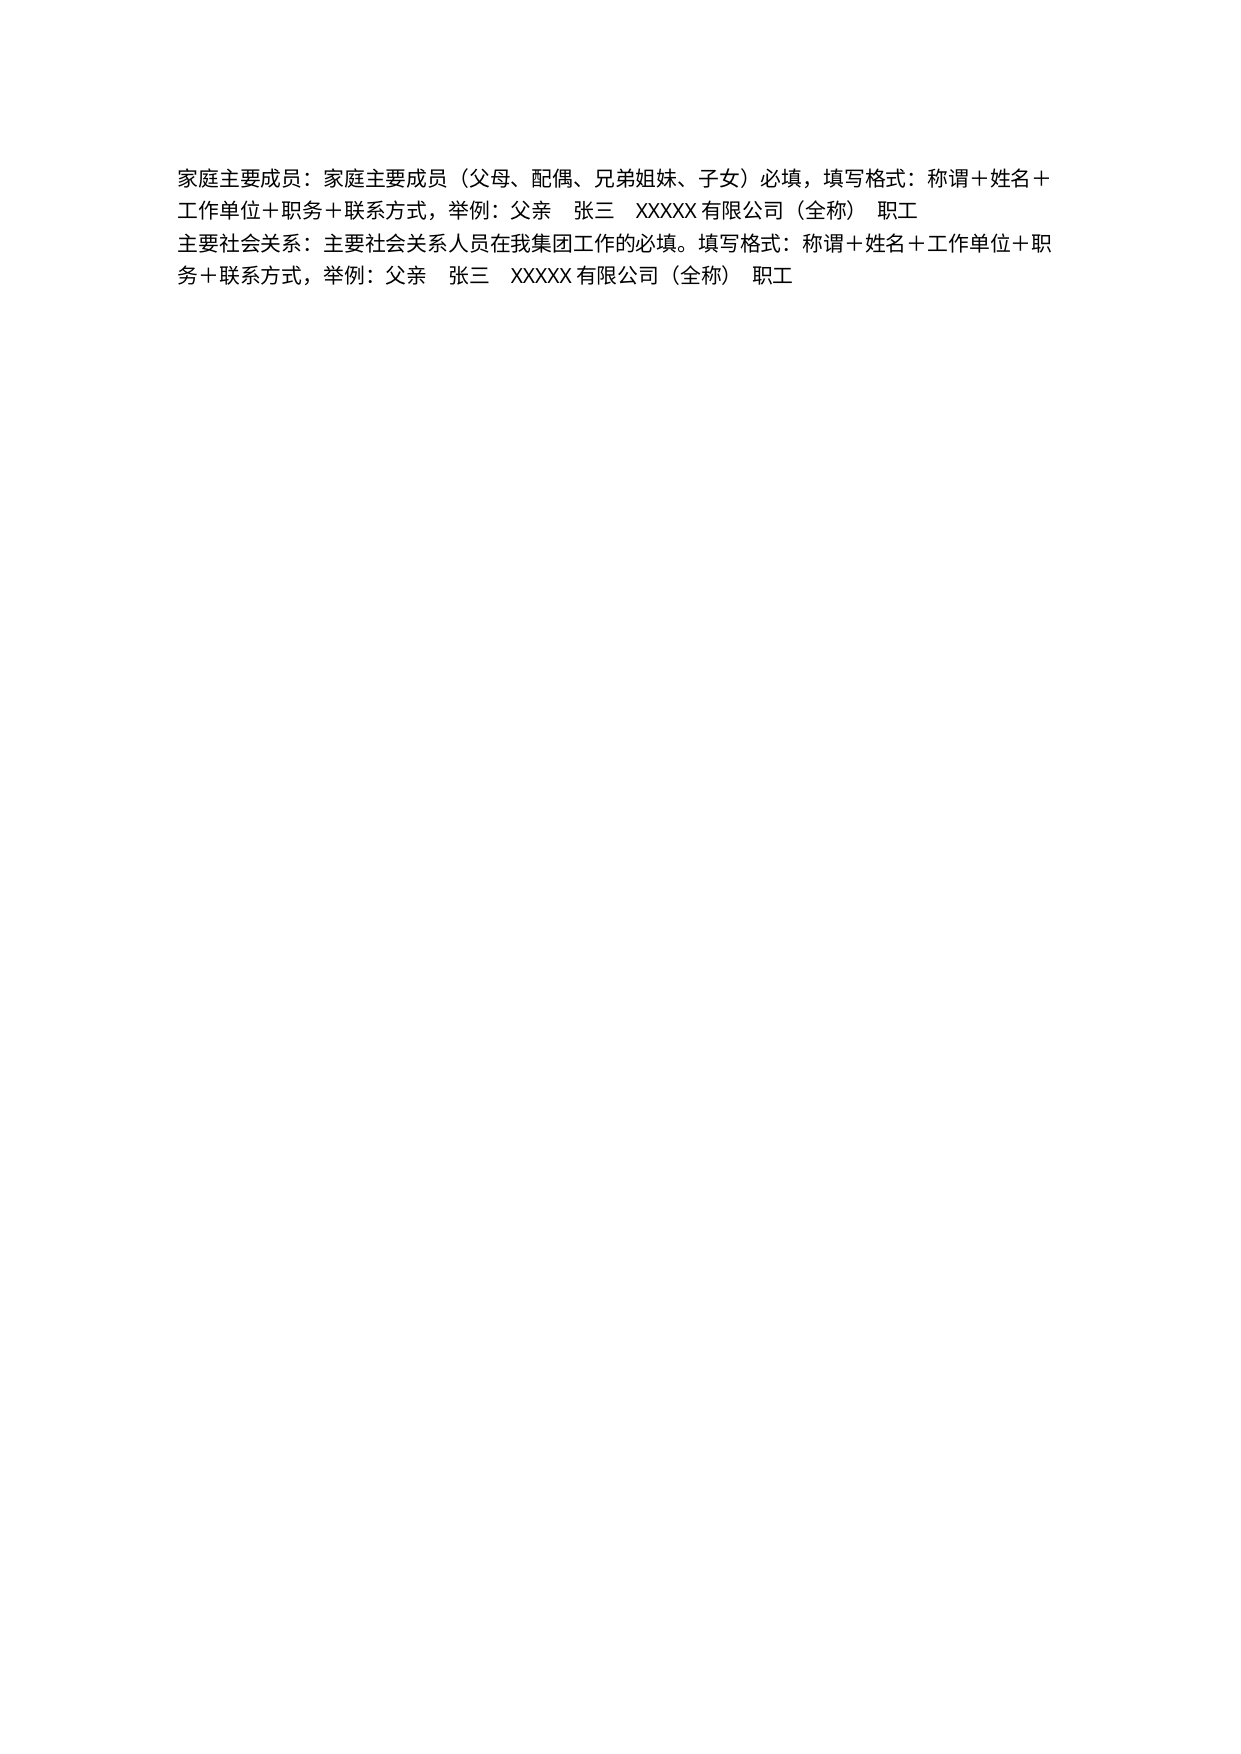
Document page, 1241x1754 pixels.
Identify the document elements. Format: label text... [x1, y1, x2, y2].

text 家庭主要成员：家庭主要成员（父母、配偶、兄弟姐妹、子女）必填，填写格式：称谓＋姓名＋工作单位＋职务＋联系方式，举例：父亲 张三 XXXXX有限公司（全称） 职工 [177, 161, 1053, 226]
text 主要社会关系：主要社会关系人员在我集团工作的必填。填写格式：称谓＋姓名＋工作单位＋职务＋联系方式，举例：父亲 张三 XXXXX有限公司（全称） 职工 [177, 226, 1053, 291]
